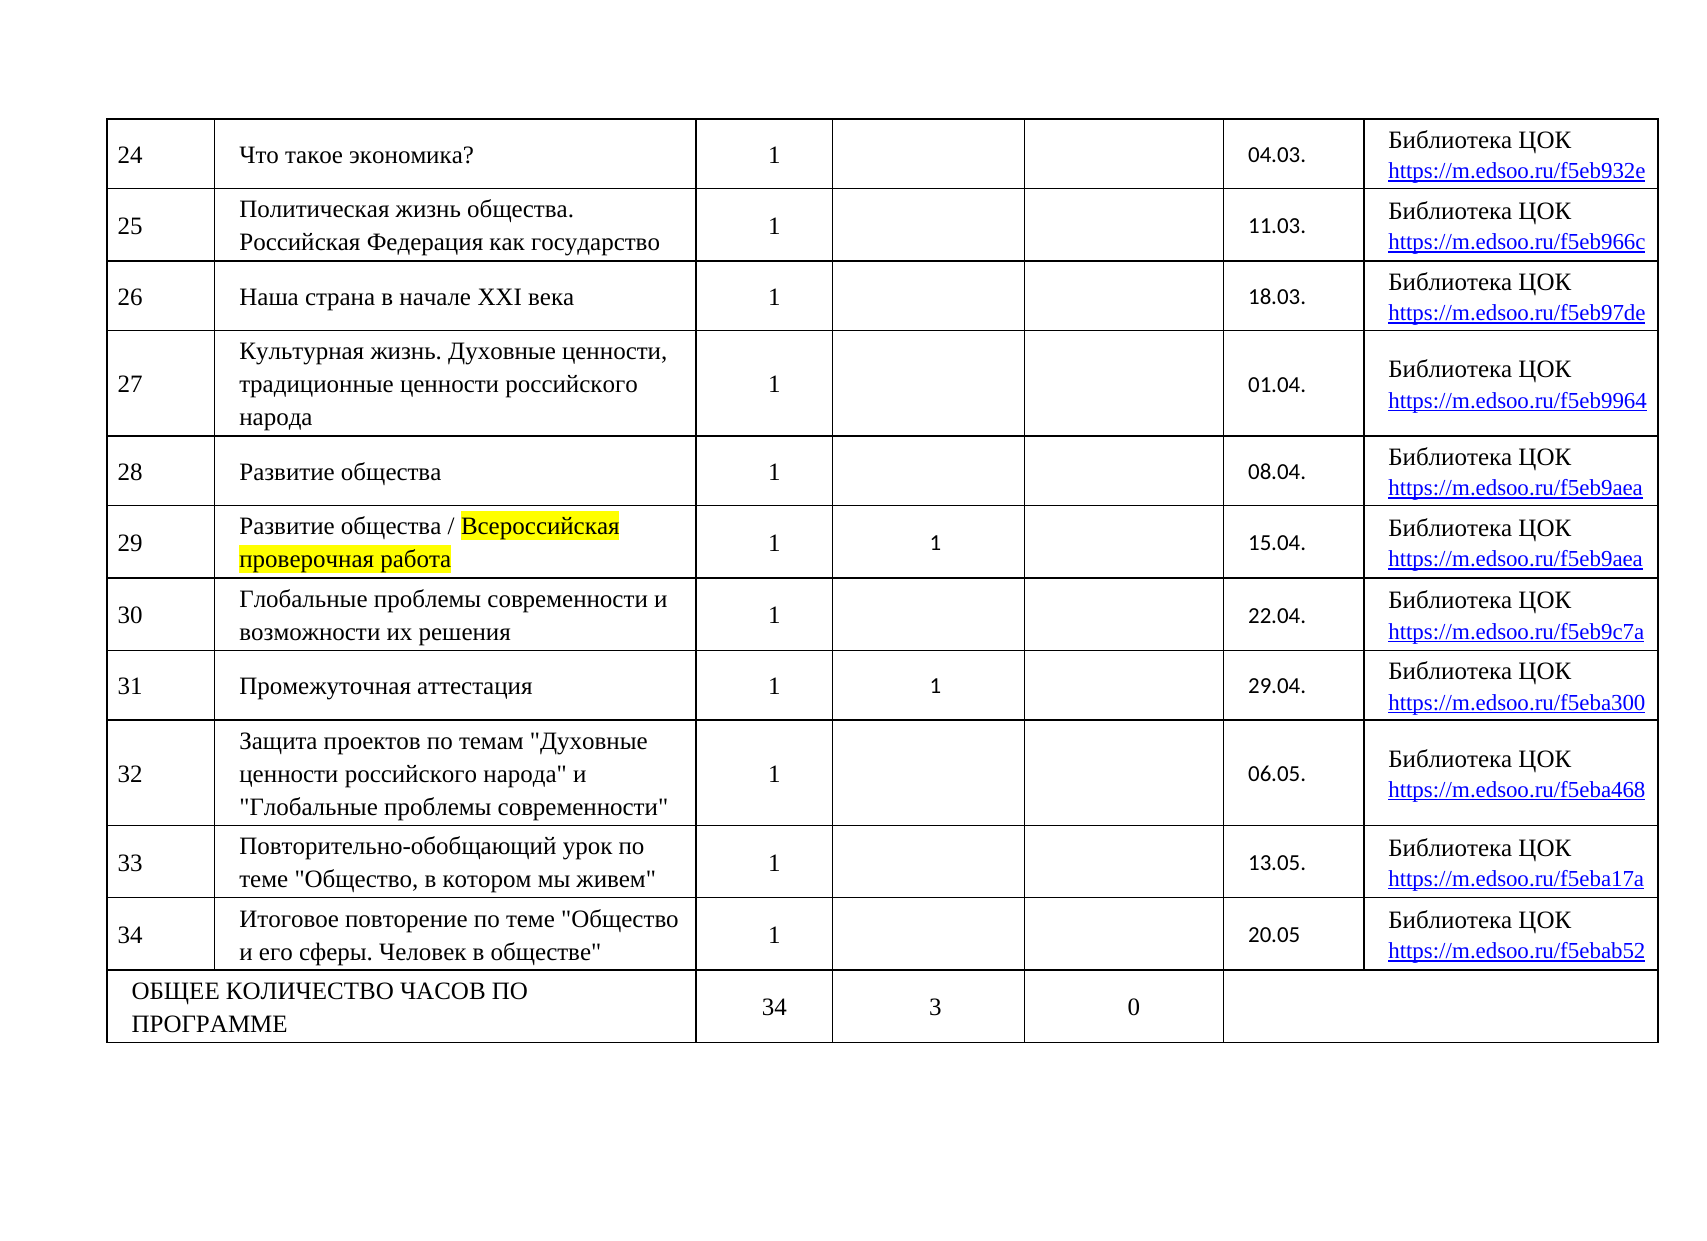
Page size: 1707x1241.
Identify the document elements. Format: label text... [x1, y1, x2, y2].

table_cell Библиотека ЦОК https://m.edsoo.ru/f5eba300 [1365, 651, 1657, 719]
table_cell Библиотека ЦОК https://m.edsoo.ru/f5eb9aea [1365, 437, 1657, 505]
table_cell 08.04. [1224, 437, 1363, 505]
table_cell Развитие общества / Всероссийская проверочная работа [215, 506, 695, 577]
table_cell ОБЩЕЕ КОЛИЧЕСТВО ЧАСОВ ПО ПРОГРАММЕ [108, 971, 695, 1042]
table_cell Промежуточная аттестация [215, 651, 695, 719]
table_cell 3 [833, 971, 1024, 1042]
table_cell 1 [697, 651, 832, 719]
table_cell 22.04. [1224, 579, 1363, 649]
table_cell Библиотека ЦОК https://m.edsoo.ru/f5eb97de [1365, 262, 1657, 330]
table_cell Библиотека ЦОК https://m.edsoo.ru/f5eba17a [1365, 826, 1657, 897]
table_cell 1 [833, 651, 1024, 719]
table_cell [833, 331, 1024, 435]
table_cell Библиотека ЦОК https://m.edsoo.ru/f5eba468 [1365, 721, 1657, 824]
table_cell [1025, 331, 1223, 435]
table_cell Библиотека ЦОК https://m.edsoo.ru/f5eb9964 [1365, 331, 1657, 435]
table_cell 18.03. [1224, 262, 1363, 330]
table_cell 11.03. [1224, 189, 1363, 260]
table_cell [1025, 506, 1223, 577]
table_cell 30 [108, 579, 214, 649]
table_cell 1 [697, 826, 832, 897]
table_cell 1 [697, 579, 832, 649]
table_cell 31 [108, 651, 214, 719]
table_cell 34 [697, 971, 832, 1042]
table_cell Развитие общества [215, 437, 695, 505]
table_cell Защита проектов по темам "Духовные ценности российского народа" и "Глобальные проблемы современности" [215, 721, 695, 824]
table_cell Наша страна в начале XXI века [215, 262, 695, 330]
table_cell [1025, 651, 1223, 719]
table_cell 26 [108, 262, 214, 330]
table_cell 04.03. [1224, 120, 1363, 188]
table_cell [833, 721, 1024, 824]
table_cell 32 [108, 721, 214, 824]
table_cell [1025, 721, 1223, 824]
table_cell 24 [108, 120, 214, 188]
table_cell [833, 262, 1024, 330]
table_cell 20.05 [1224, 898, 1363, 969]
table_cell [833, 120, 1024, 188]
table_cell Повторительно-обобщающий урок по теме "Общество, в котором мы живем" [215, 826, 695, 897]
table_cell 01.04. [1224, 331, 1363, 435]
table_cell Библиотека ЦОК https://m.edsoo.ru/f5eb9c7a [1365, 579, 1657, 649]
table_cell 1 [697, 898, 832, 969]
table_cell 06.05. [1224, 721, 1363, 824]
table_cell 27 [108, 331, 214, 435]
table_cell [1025, 437, 1223, 505]
table_cell Библиотека ЦОК https://m.edsoo.ru/f5eb9aea [1365, 506, 1657, 577]
table_cell Библиотека ЦОК https://m.edsoo.ru/f5ebab52 [1365, 898, 1657, 969]
table_cell Итоговое повторение по теме "Общество и его сферы. Человек в обществе" [215, 898, 695, 969]
table_cell Библиотека ЦОК https://m.edsoo.ru/f5eb966c [1365, 189, 1657, 260]
table_cell [1025, 579, 1223, 649]
table_cell 33 [108, 826, 214, 897]
table_cell 1 [697, 262, 832, 330]
table_cell [1224, 971, 1657, 1042]
table_cell 13.05. [1224, 826, 1363, 897]
table_cell 15.04. [1224, 506, 1363, 577]
table_cell Что такое экономика? [215, 120, 695, 188]
table_cell 25 [108, 189, 214, 260]
table_cell [1025, 262, 1223, 330]
table_cell 0 [1025, 971, 1223, 1042]
table_cell [1025, 120, 1223, 188]
table_cell [1025, 189, 1223, 260]
table_cell Культурная жизнь. Духовные ценности, традиционные ценности российского народа [215, 331, 695, 435]
table_cell [833, 898, 1024, 969]
table_cell [833, 437, 1024, 505]
table_cell 34 [108, 898, 214, 969]
table_cell 1 [697, 721, 832, 824]
table_cell 1 [833, 506, 1024, 577]
table_cell [833, 189, 1024, 260]
table_cell [1025, 898, 1223, 969]
table_cell 1 [697, 331, 832, 435]
table_cell [833, 579, 1024, 649]
table_cell [833, 826, 1024, 897]
table_cell [1025, 826, 1223, 897]
table_cell 1 [697, 506, 832, 577]
table_cell 1 [697, 189, 832, 260]
table_cell Библиотека ЦОК https://m.edsoo.ru/f5eb932e [1365, 120, 1657, 188]
table_cell 29.04. [1224, 651, 1363, 719]
table_cell 28 [108, 437, 214, 505]
table_cell 29 [108, 506, 214, 577]
table_cell Политическая жизнь общества. Российская Федерация как государство [215, 189, 695, 260]
table_cell Глобальные проблемы современности и возможности их решения [215, 579, 695, 649]
table_cell 1 [697, 120, 832, 188]
table_cell 1 [697, 437, 832, 505]
